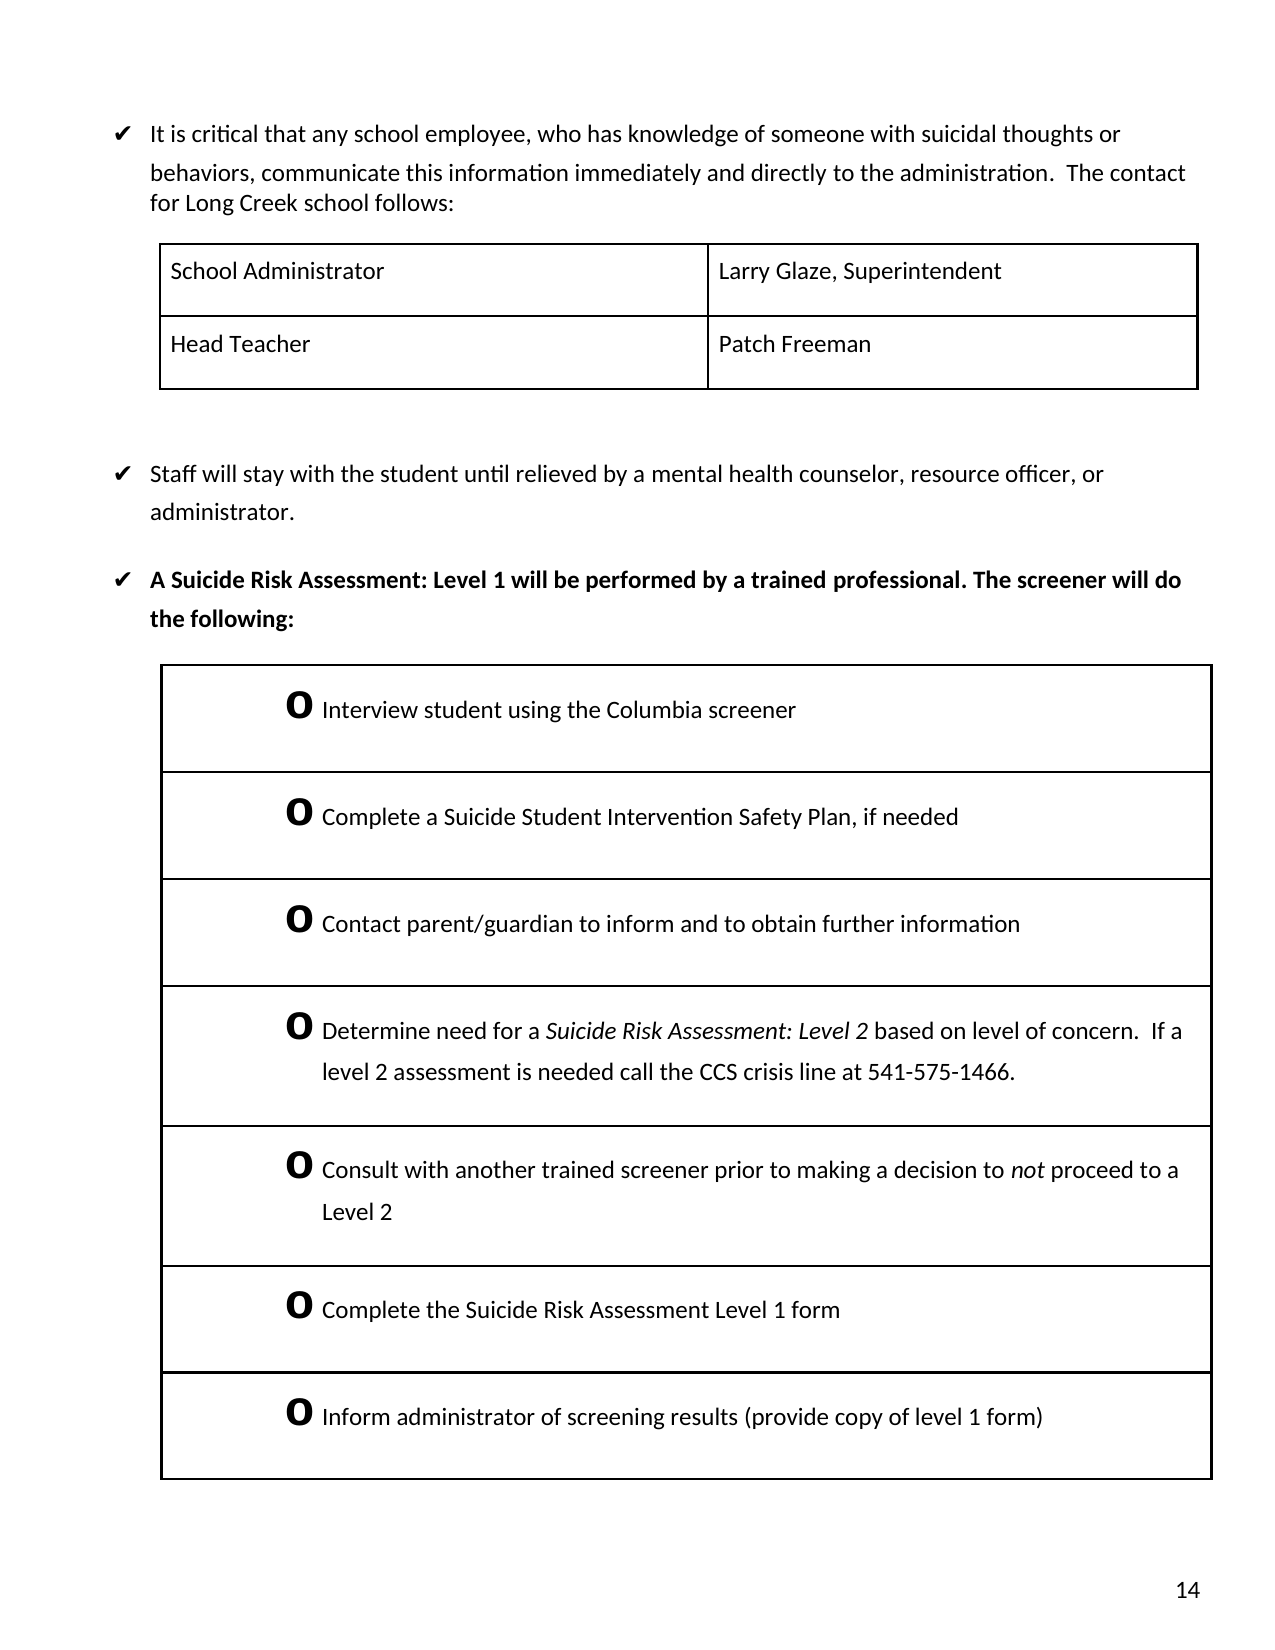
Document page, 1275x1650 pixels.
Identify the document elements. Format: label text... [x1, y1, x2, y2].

table_header Interview student using the Columbia screener [163, 666, 1210, 771]
table_header School Administrator [161, 245, 707, 315]
list Staff will stay with the student until relieved by a mental health counselor, resource officer, or administrator. [112, 445, 1200, 527]
table_cell Patch Freeman [709, 317, 1196, 388]
table_header Larry Glaze, Superintendent [709, 245, 1196, 315]
table_cell Head Teacher [161, 317, 707, 388]
list It is critical that any school employee, who has knowledge of someone with suicidal thoughts or behaviors, communicate this information immediately and directly to the administration. The contact for Long Creek school follows: [112, 106, 1200, 218]
table_cell Complete the Suicide Risk Assessment Level 1 form [163, 1267, 1210, 1371]
table_cell Complete a Suicide Student Intervention Safety Plan, if needed [163, 773, 1210, 878]
table_cell Determine need for a Suicide Risk Assessment: Level 2 based on level of concern. If a level 2 assessment is needed call the CCS crisis line at 541-575-1466. [163, 987, 1210, 1125]
list A Suicide Risk Assessment: Level 1 will be performed by a trained professional. The screener will do the following: [112, 552, 1200, 634]
table_cell Contact parent/guardian to inform and to obtain further information [163, 880, 1210, 985]
table_cell Consult with another trained screener prior to making a decision to not proceed to a Level 2 [163, 1127, 1210, 1264]
table_cell Inform administrator of screening results (provide copy of level 1 form) [163, 1374, 1210, 1478]
